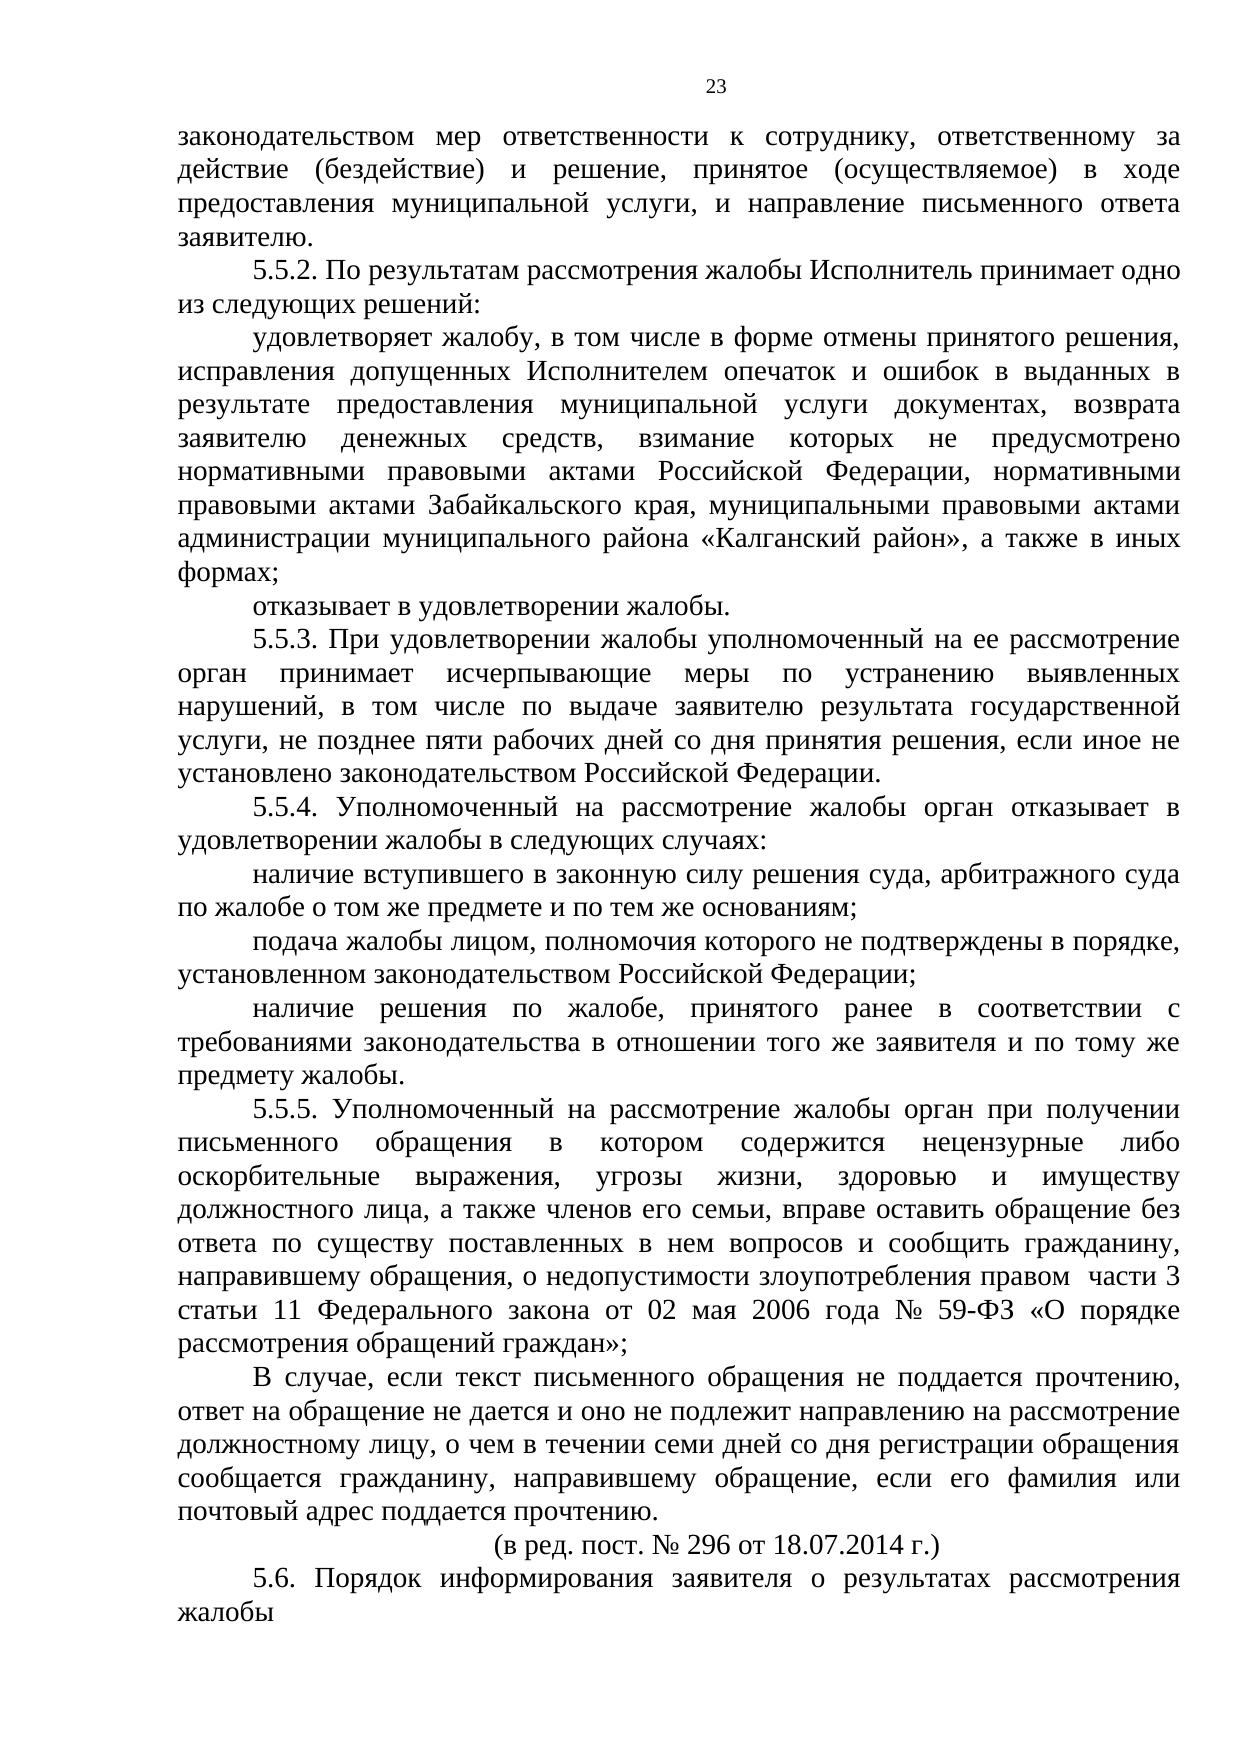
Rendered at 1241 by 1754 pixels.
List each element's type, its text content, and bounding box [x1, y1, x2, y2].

text удовлетворяет жалобу, в том числе в форме отмены принятого решения, исправления допущенных Исполнителем опечаток и ошибок в выданных в результате предоставления муниципальной услуги документах, возврата заявителю денежных средств, взимание которых не предусмотрено нормативными правовыми актами Российской Федерации, нормативными правовыми актами Забайкальского края, муниципальными правовыми актами администрации муниципального района «Калганский район», а также в иных формах; [177, 319, 1181, 588]
text наличие решения по жалобе, принятого ранее в соответствии с требованиями законодательства в отношении того же заявителя и по тому же предмету жалобы. [177, 990, 1181, 1091]
text 5.5.2. По результатам рассмотрения жалобы Исполнитель принимает одно из следующих решений: [177, 252, 1181, 319]
text наличие вступившего в законную силу решения суда, арбитражного суда по жалобе о том же предмете и по тем же основаниям; [177, 856, 1181, 923]
text 5.5.3. При удовлетворении жалобы уполномоченный на ее рассмотрение орган принимает исчерпывающие меры по устранению выявленных нарушений, в том числе по выдаче заявителю результата государственной услуги, не позднее пяти рабочих дней со дня принятия решения, если иное не установлено законодательством Российской Федерации. [177, 621, 1181, 789]
text (в ред. пост. № 296 от 18.07.2014 г.) [177, 1527, 1181, 1560]
text отказывает в удовлетворении жалобы. [177, 588, 1181, 621]
text 5.5.5. Уполномоченный на рассмотрение жалобы орган при получении письменного обращения в котором содержится нецензурные либо оскорбительные выражения, угрозы жизни, здоровью и имуществу должностного лица, а также членов его семьи, вправе оставить обращение без ответа по существу поставленных в нем вопросов и сообщить гражданину, направившему обращения, о недопустимости злоупотребления правом части 3 статьи 11 Федерального закона от 02 мая 2006 года № 59-ФЗ «О порядке рассмотрения обращений граждан»; [177, 1091, 1181, 1359]
text подача жалобы лицом, полномочия которого не подтверждены в порядке, установленном законодательством Российской Федерации; [177, 923, 1181, 990]
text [177, 118, 1181, 252]
text В случае, если текст письменного обращения не поддается прочтению, ответ на обращение не дается и оно не подлежит направлению на рассмотрение должностному лицу, о чем в течении семи дней со дня регистрации обращения сообщается гражданину, направившему обращение, если его фамилия или почтовый адрес поддается прочтению. [177, 1359, 1181, 1527]
text 5.6. Порядок информирования заявителя о результатах рассмотрения жалобы [177, 1560, 1181, 1627]
text 5.5.4. Уполномоченный на рассмотрение жалобы орган отказывает в удовлетворении жалобы в следующих случаях: [177, 789, 1181, 856]
